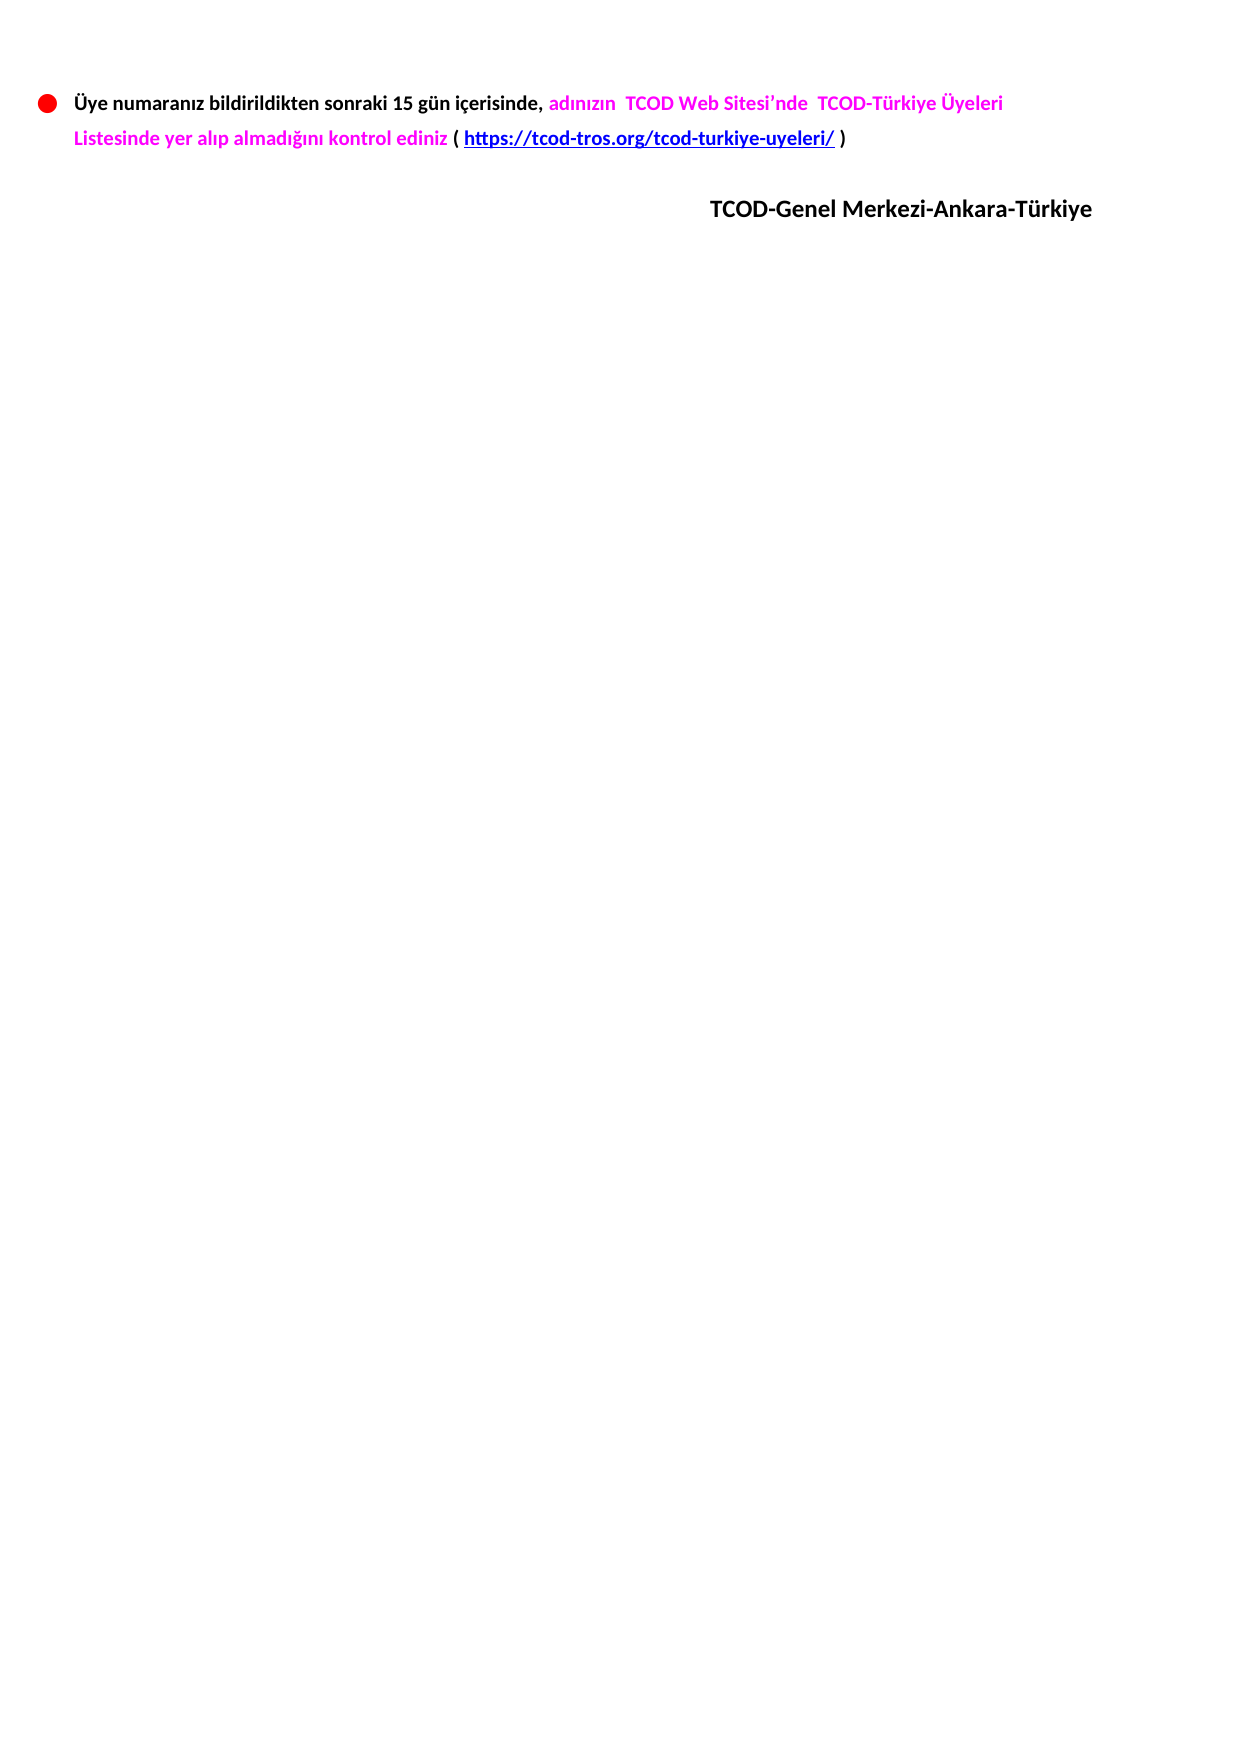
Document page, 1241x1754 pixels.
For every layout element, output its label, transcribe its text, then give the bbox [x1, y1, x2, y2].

text TCOD-Genel Merkezi-Ankara-Türkiye [44, 193, 1093, 224]
list Üye numaranız bildirildikten sonraki 15 gün içerisinde, adınızın TCOD Web Sitesi’nde TCOD-Türkiye Üyeleri Listesinde yer alıp almadığını kontrol ediniz ( https://tcod-tros.org/tcod-turkiye-uyeleri/ ) [36, 74, 1093, 151]
